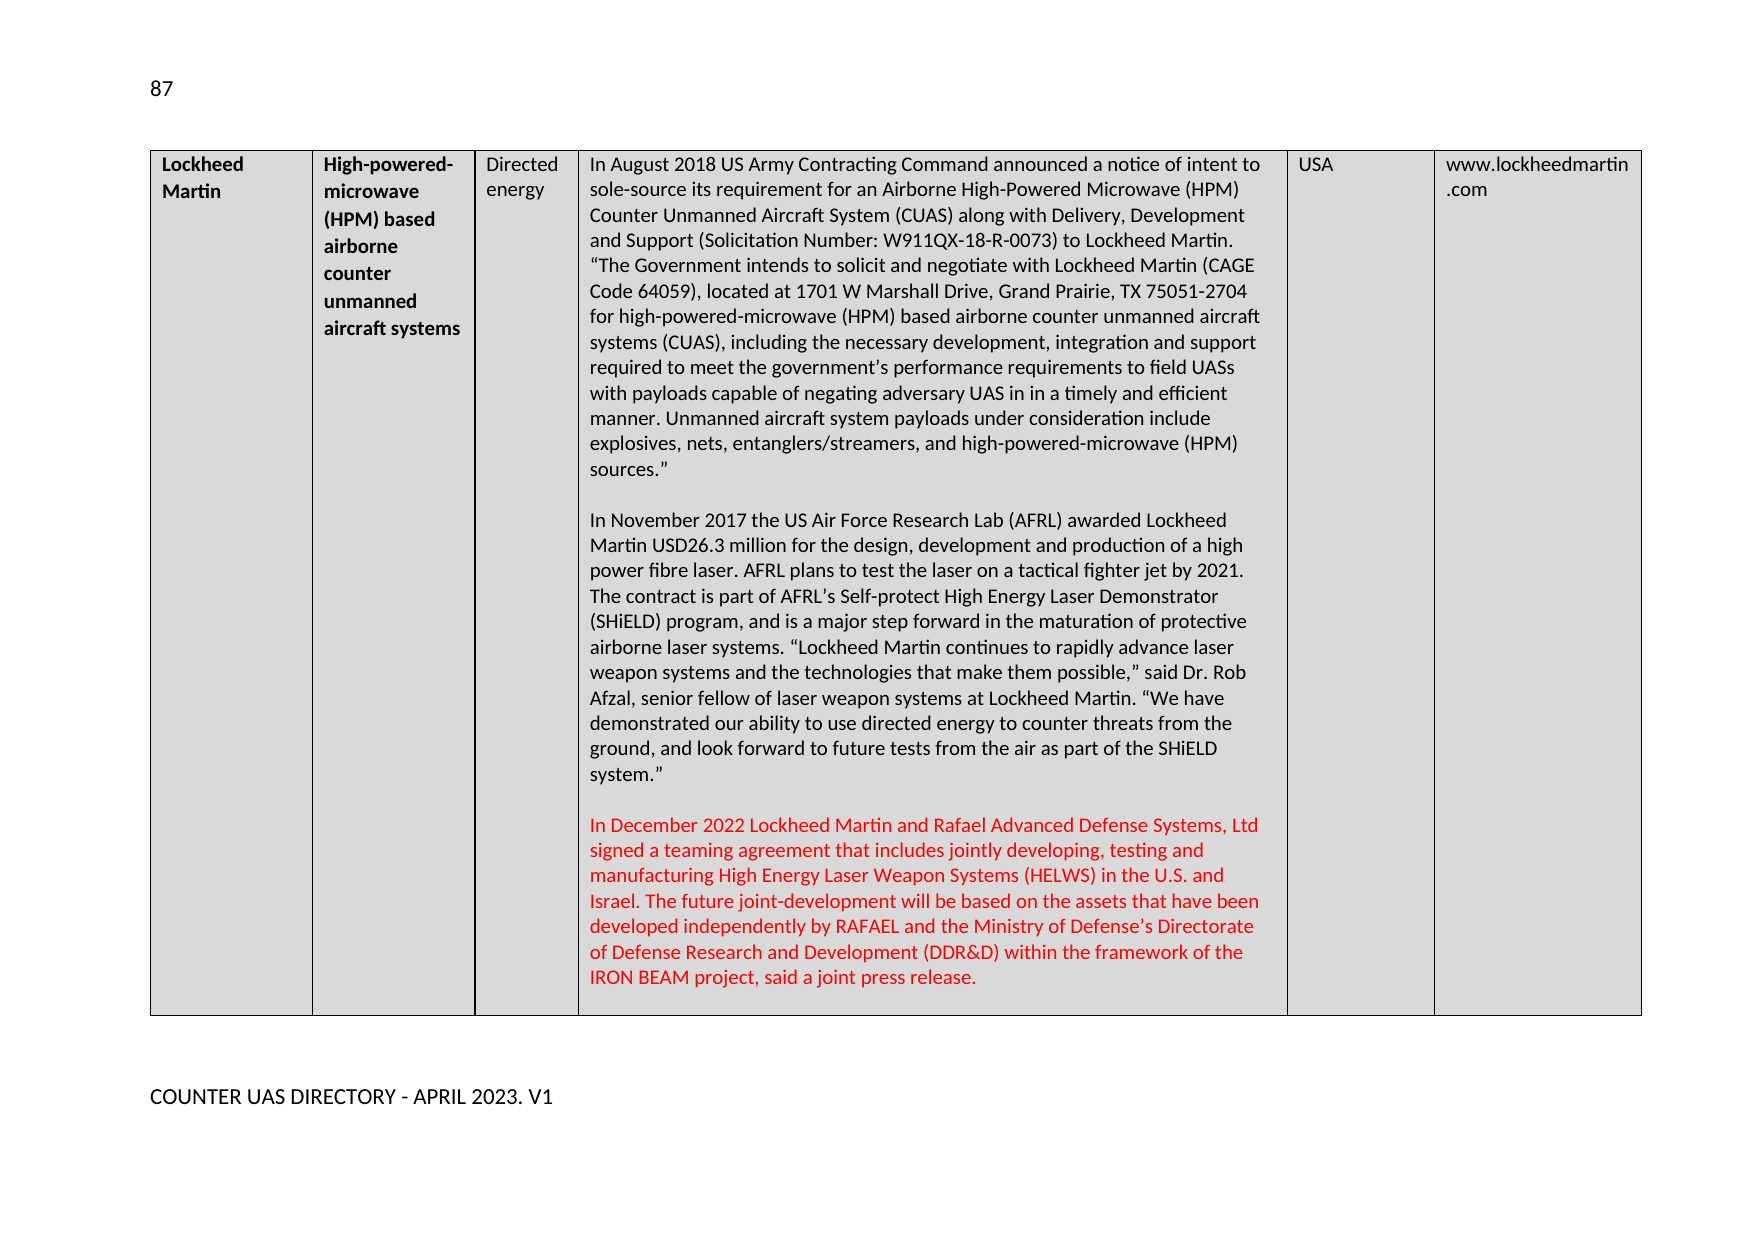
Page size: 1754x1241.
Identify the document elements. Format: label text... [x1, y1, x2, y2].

table_cell USA [1288, 151, 1434, 1015]
table_cell Lockheed Martin [151, 151, 312, 1015]
table_cell High-powered-microwave (HPM) based airborne counter unmanned aircraft systems [313, 151, 474, 1015]
table_cell In August 2018 US Army Contracting Command announced a notice of intent to sole-source its requirement for an Airborne High-Powered Microwave (HPM) Counter Unmanned Aircraft System (CUAS) along with Delivery, Development and Support (Solicitation Number: W911QX-18-R-0073) to Lockheed Martin. “The Government intends to solicit and negotiate with Lockheed Martin (CAGE Code 64059), located at 1701 W Marshall Drive, Grand Prairie, TX 75051-2704 for high-powered-microwave (HPM) based airborne counter unmanned aircraft systems (CUAS), including the necessary development, integration and support required to meet the government’s performance requirements to field UASs with payloads capable of negating adversary UAS in in a timely and efficient manner. Unmanned aircraft system payloads under consideration include explosives, nets, entanglers/streamers, and high-powered-microwave (HPM) sources.” In November 2017 the US Air Force Research Lab (AFRL) awarded Lockheed Martin USD26.3 million for the design, development and production of a high power fibre laser. AFRL plans to test the laser on a tactical fighter jet by 2021. The contract is part of AFRL’s Self-protect High Energy Laser Demonstrator (SHiELD) program, and is a major step forward in the maturation of protective airborne laser systems. “Lockheed Martin continues to rapidly advance laser weapon systems and the technologies that make them possible,” said Dr. Rob Afzal, senior fellow of laser weapon systems at Lockheed Martin. “We have demonstrated our ability to use directed energy to counter threats from the ground, and look forward to future tests from the air as part of the SHiELD system.” In December 2022 Lockheed Martin and Rafael Advanced Defense Systems, Ltd signed a teaming agreement that includes jointly developing, testing and manufacturing High Energy Laser Weapon Systems (HELWS) in the U.S. and Israel. The future joint-development will be based on the assets that have been developed independently by RAFAEL and the Ministry of Defense’s Directorate of Defense Research and Development (DDR&D) within the framework of the IRON BEAM project, said a joint press release. [579, 151, 1287, 1015]
table_cell Directed energy [476, 151, 578, 1015]
table_cell www.lockheedmartin.com [1435, 151, 1641, 1015]
